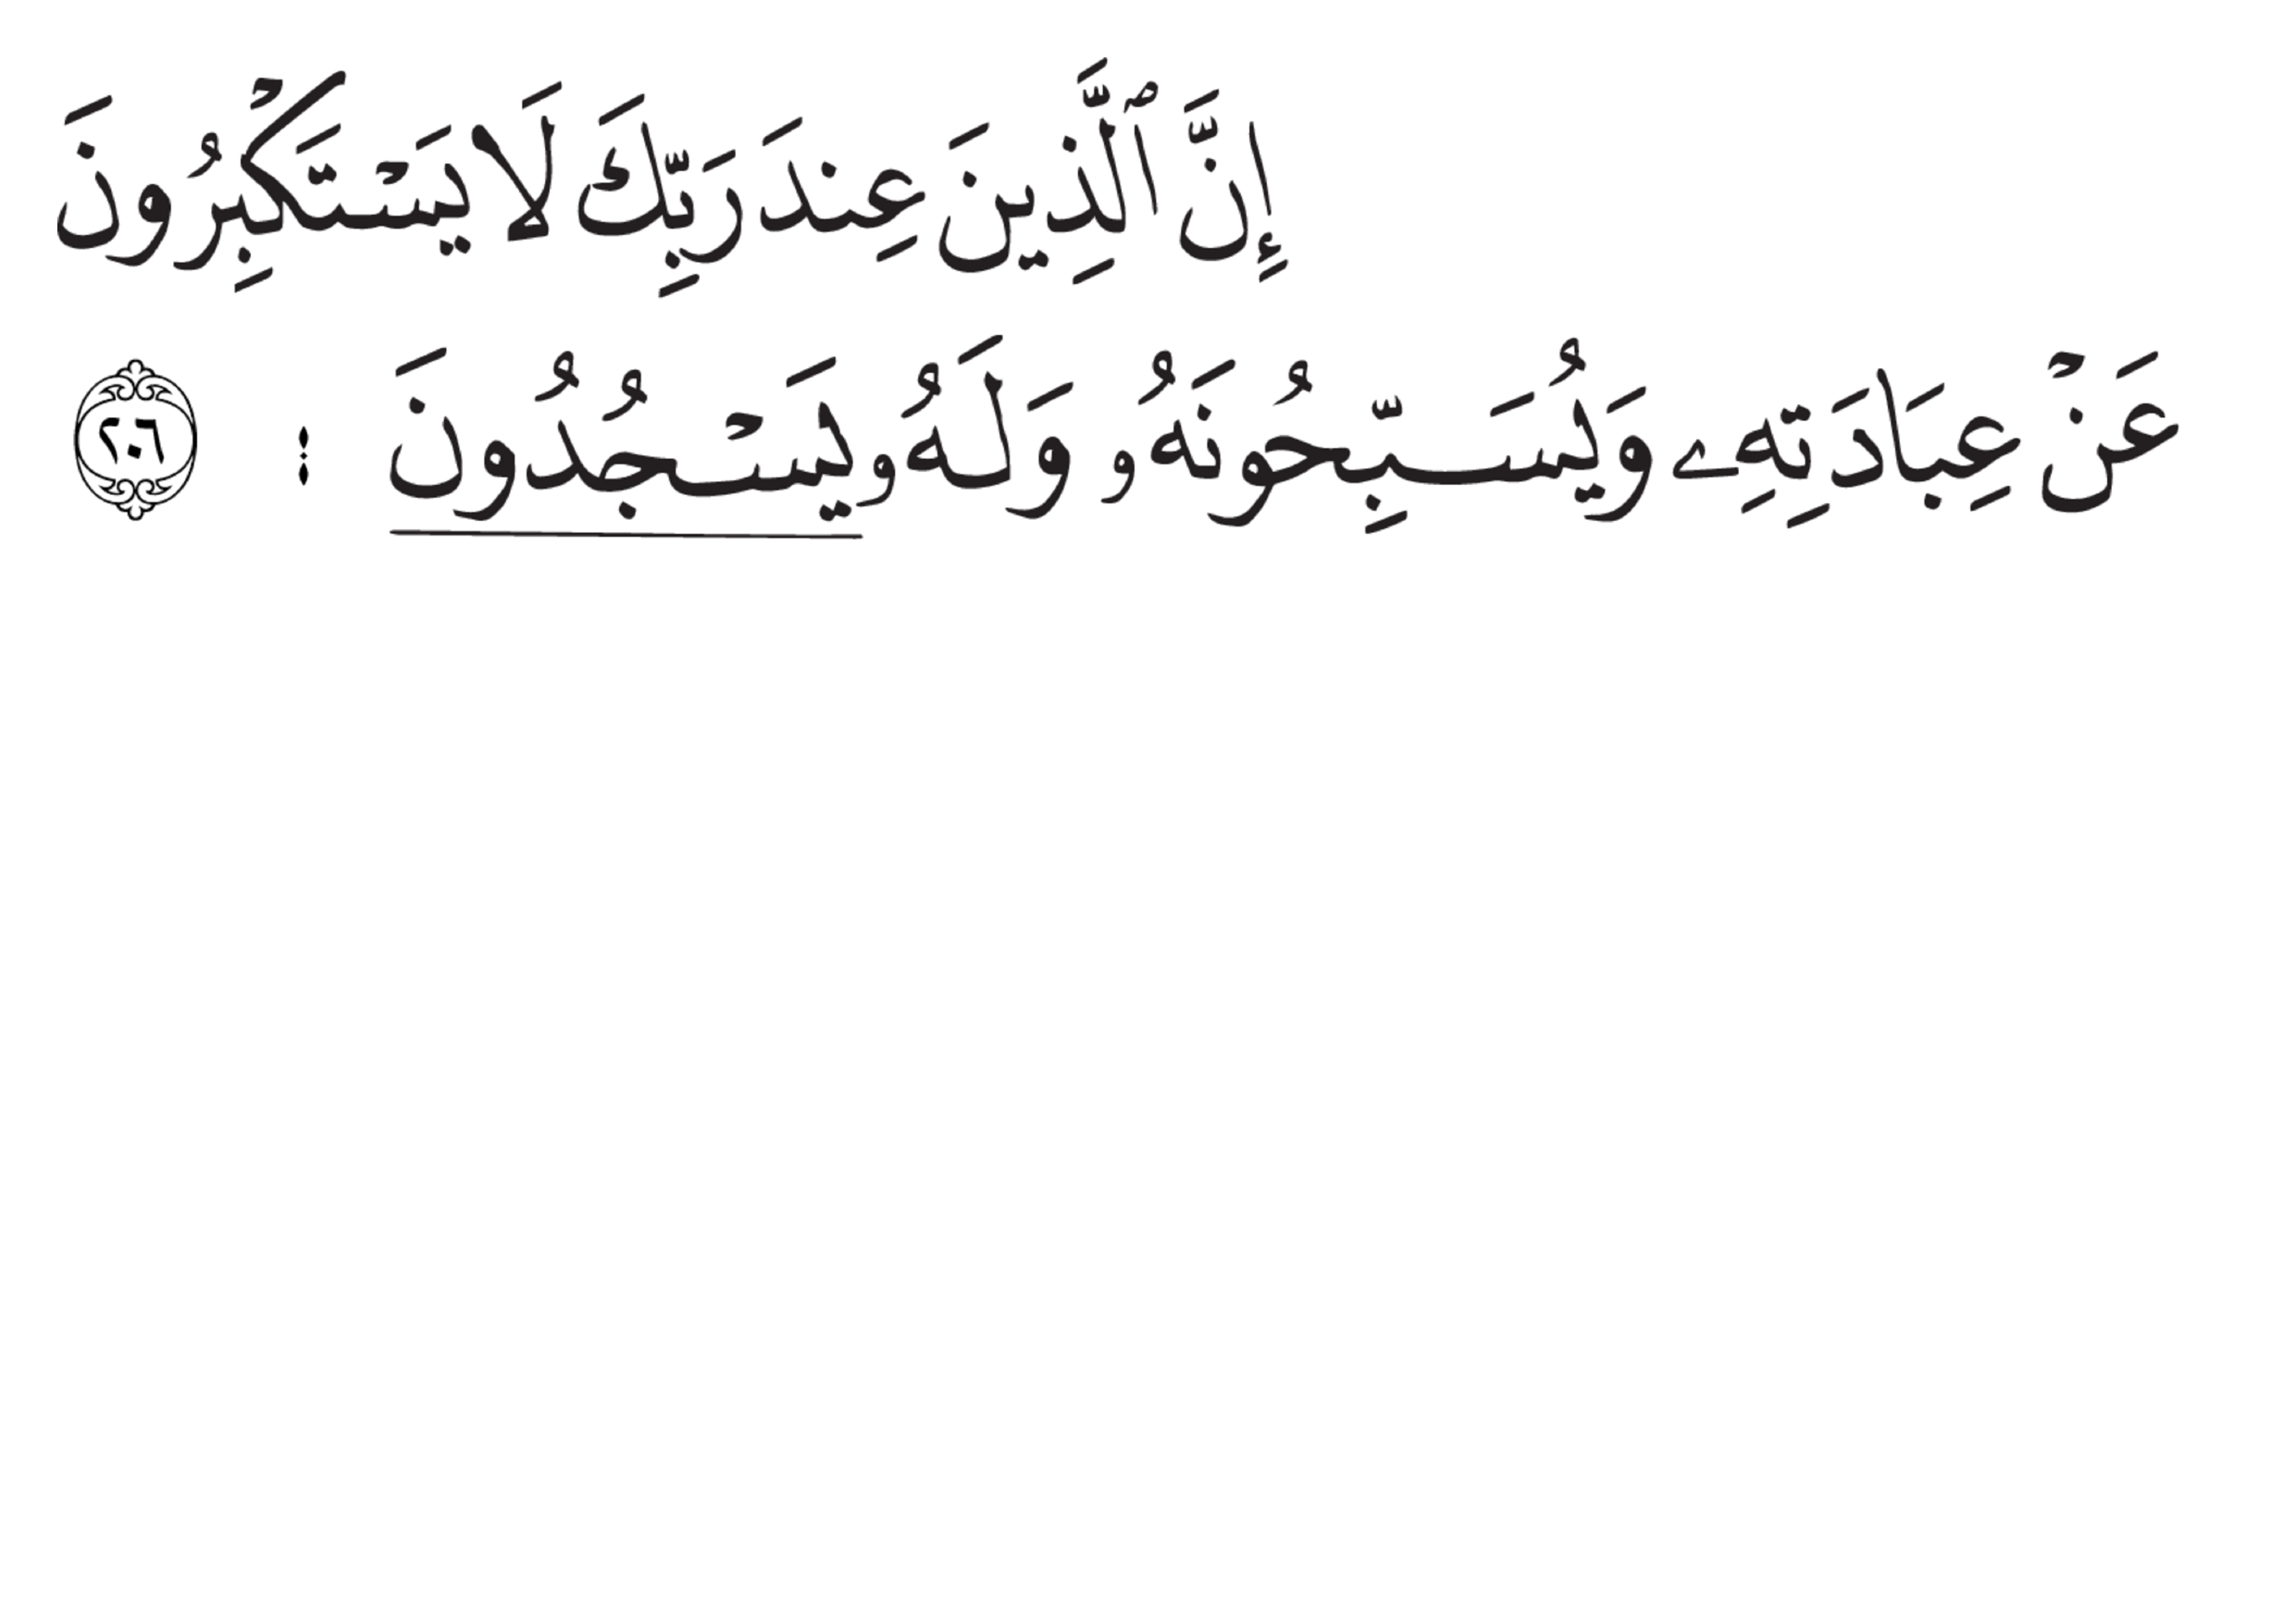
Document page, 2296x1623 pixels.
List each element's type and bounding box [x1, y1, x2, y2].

picture [57, 57, 2179, 539]
